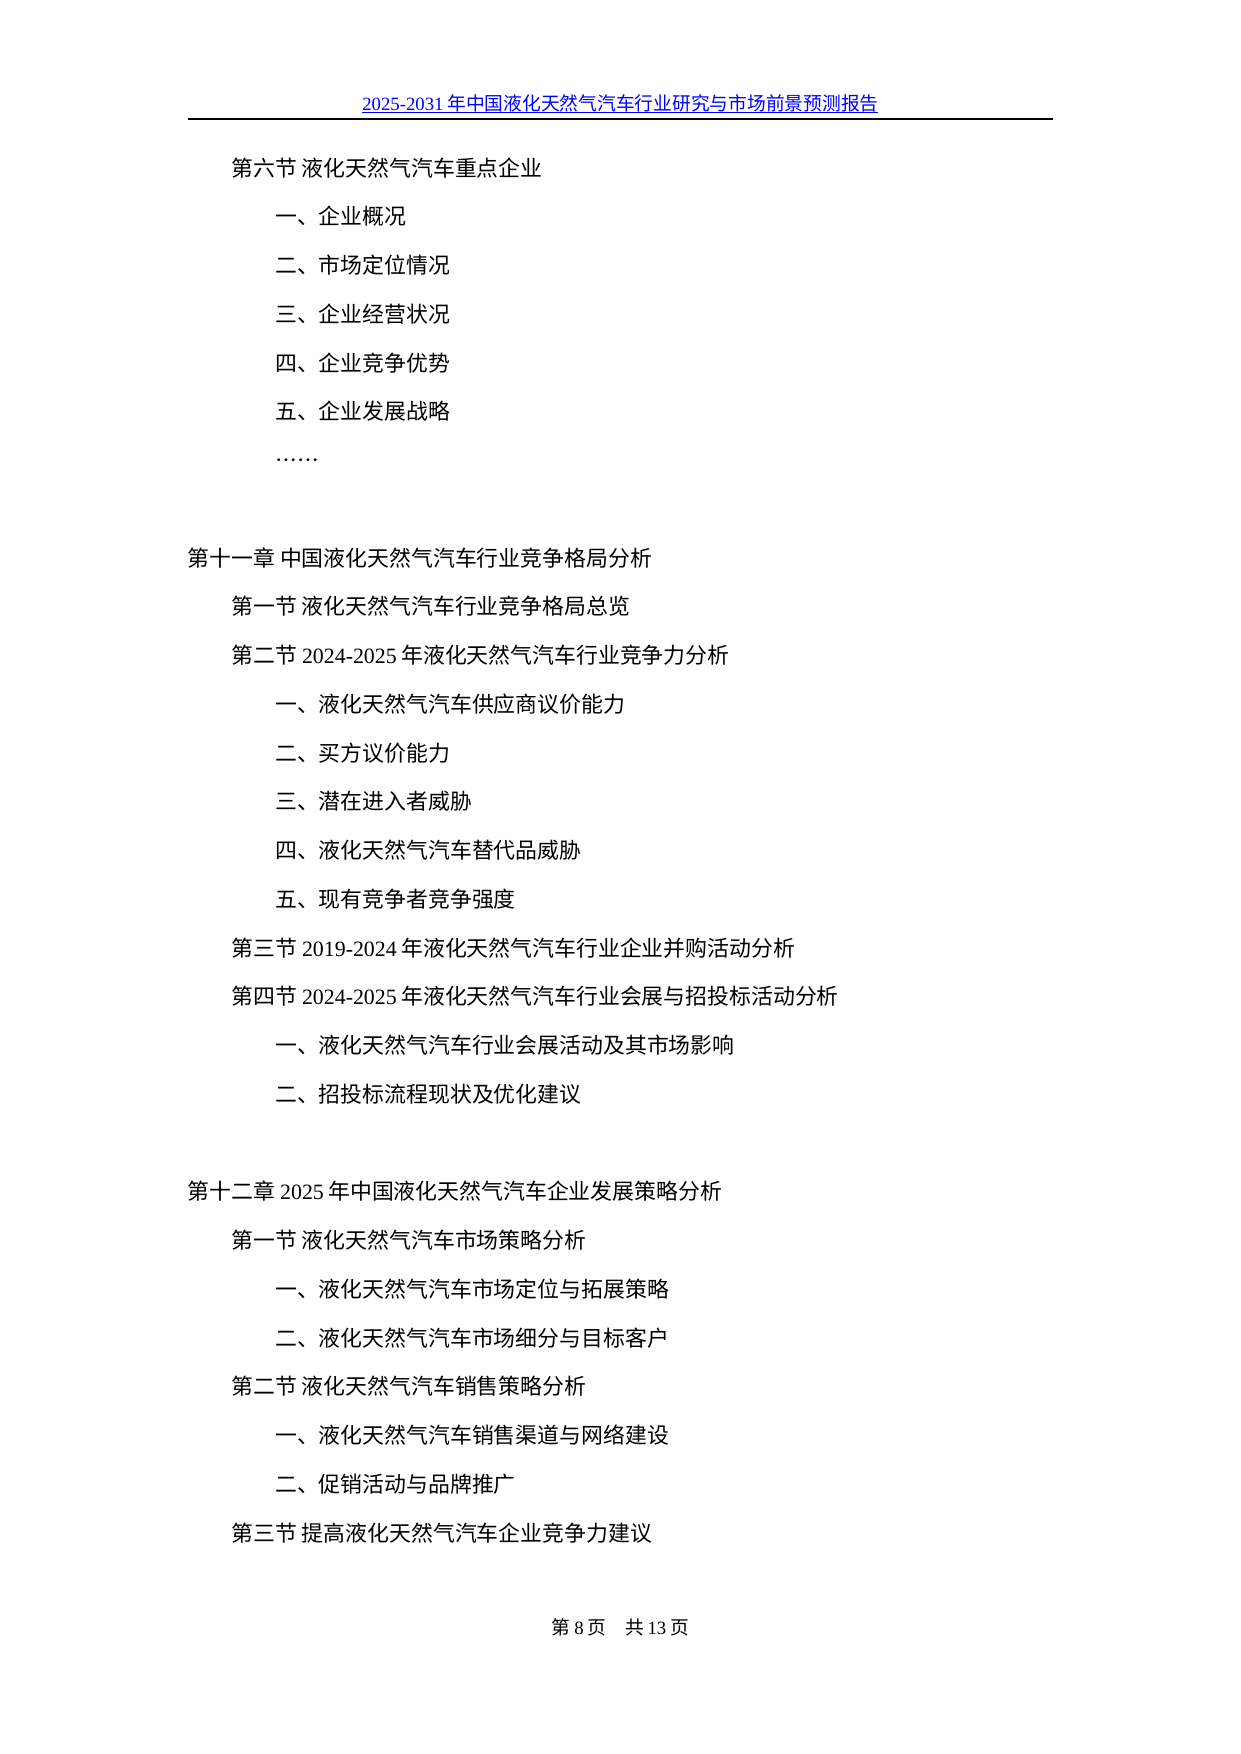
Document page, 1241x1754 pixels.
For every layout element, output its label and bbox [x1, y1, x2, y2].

text [187, 150, 1053, 1548]
